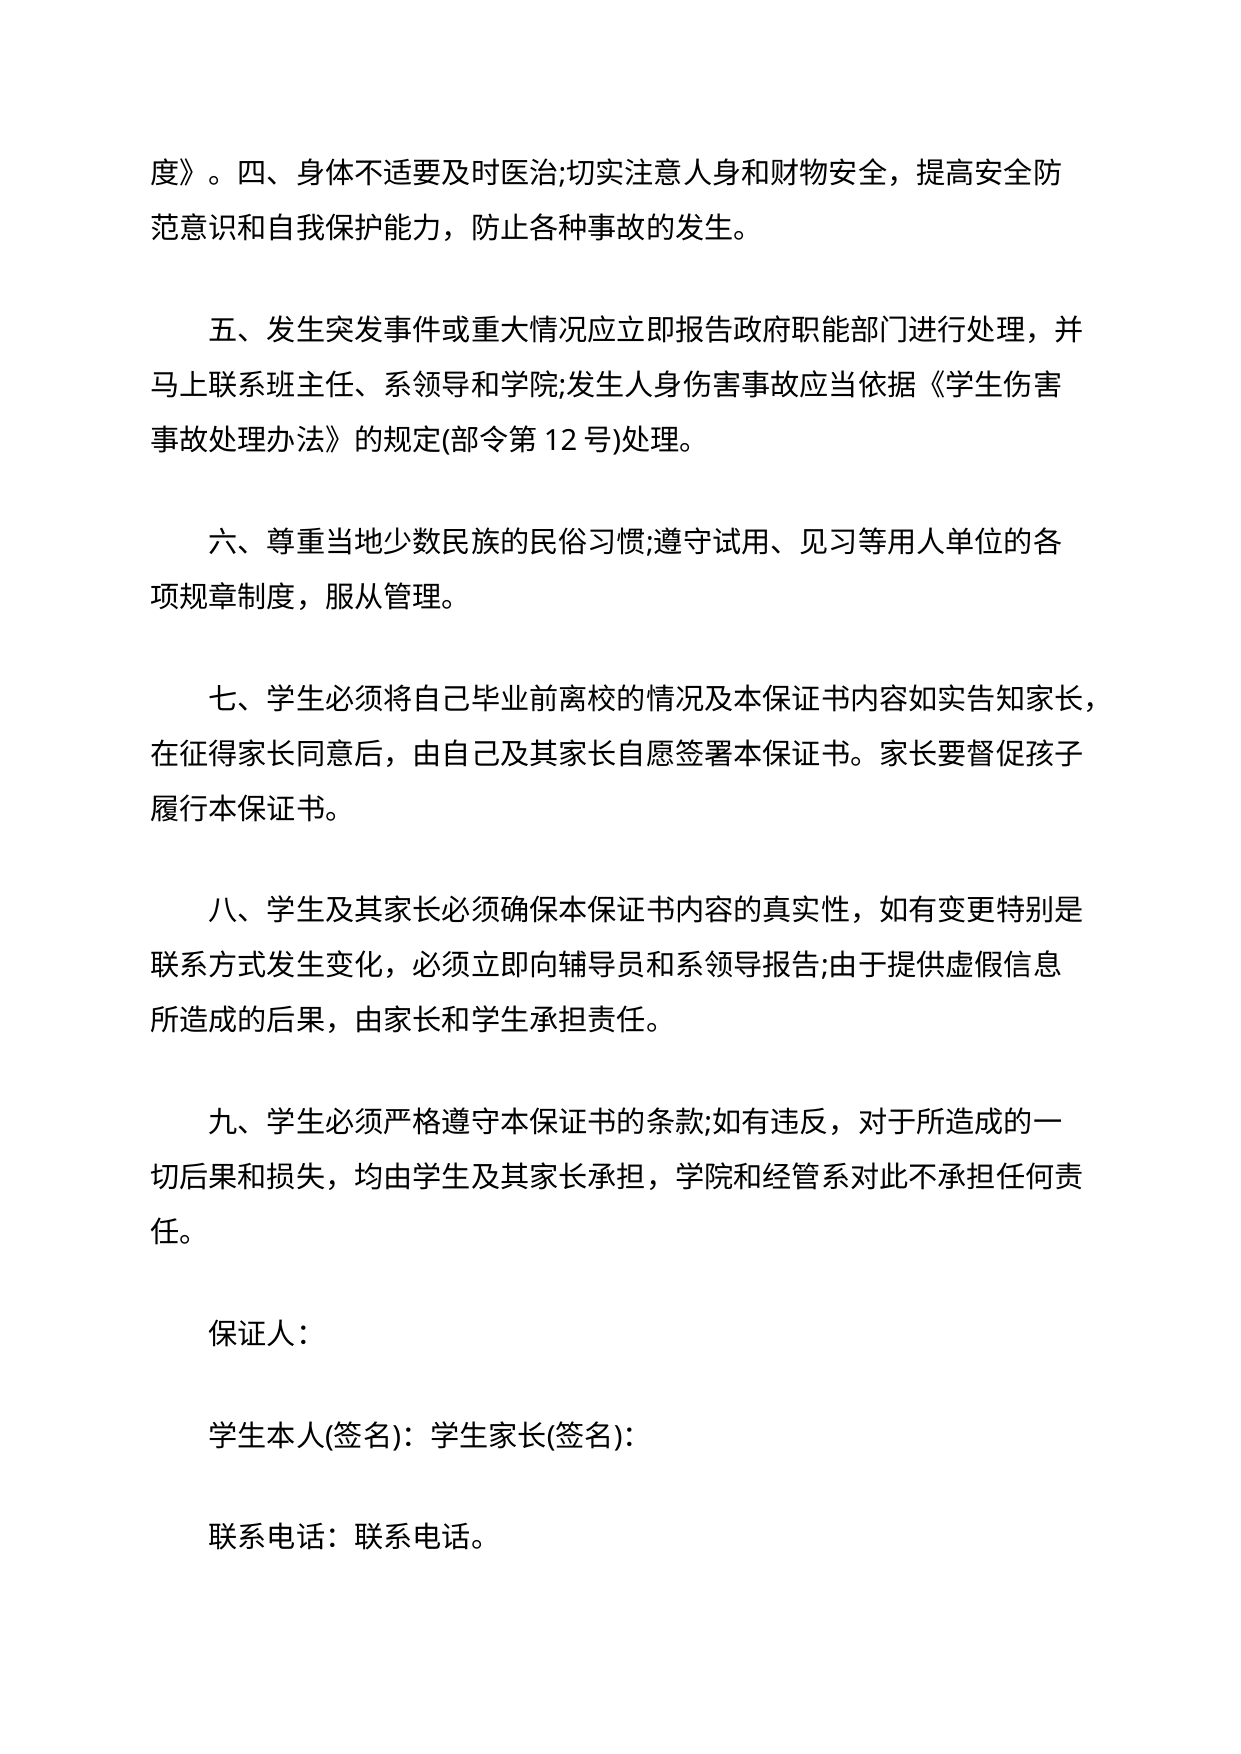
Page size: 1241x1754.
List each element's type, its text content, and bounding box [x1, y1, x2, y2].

text 九、学生必须严格遵守本保证书的条款;如有违反，对于所造成的一切后果和损失，均由学生及其家长承担，学院和经管系对此不承担任何责任。 [150, 1099, 1090, 1251]
text 八、学生及其家长必须确保本保证书内容的真实性，如有变更特别是联系方式发生变化，必须立即向辅导员和系领导报告;由于提供虚假信息所造成的后果，由家长和学生承担责任。 [150, 887, 1090, 1039]
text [150, 150, 1090, 247]
text 五、发生突发事件或重大情况应立即报告政府职能部门进行处理，并马上联系班主任、系领导和学院;发生人身伤害事故应当依据《学生伤害事故处理办法》的规定(部令第12号)处理。 [150, 307, 1090, 459]
text 联系电话：联系电话。 [150, 1514, 1090, 1556]
text 保证人： [150, 1310, 1090, 1353]
text 六、尊重当地少数民族的民俗习惯;遵守试用、见习等用人单位的各项规章制度，服从管理。 [150, 519, 1090, 616]
text 学生本人(签名)：学生家长(签名)： [150, 1412, 1090, 1454]
text 七、学生必须将自己毕业前离校的情况及本保证书内容如实告知家长，在征得家长同意后，由自己及其家长自愿签署本保证书。家长要督促孩子履行本保证书。 [150, 675, 1090, 827]
